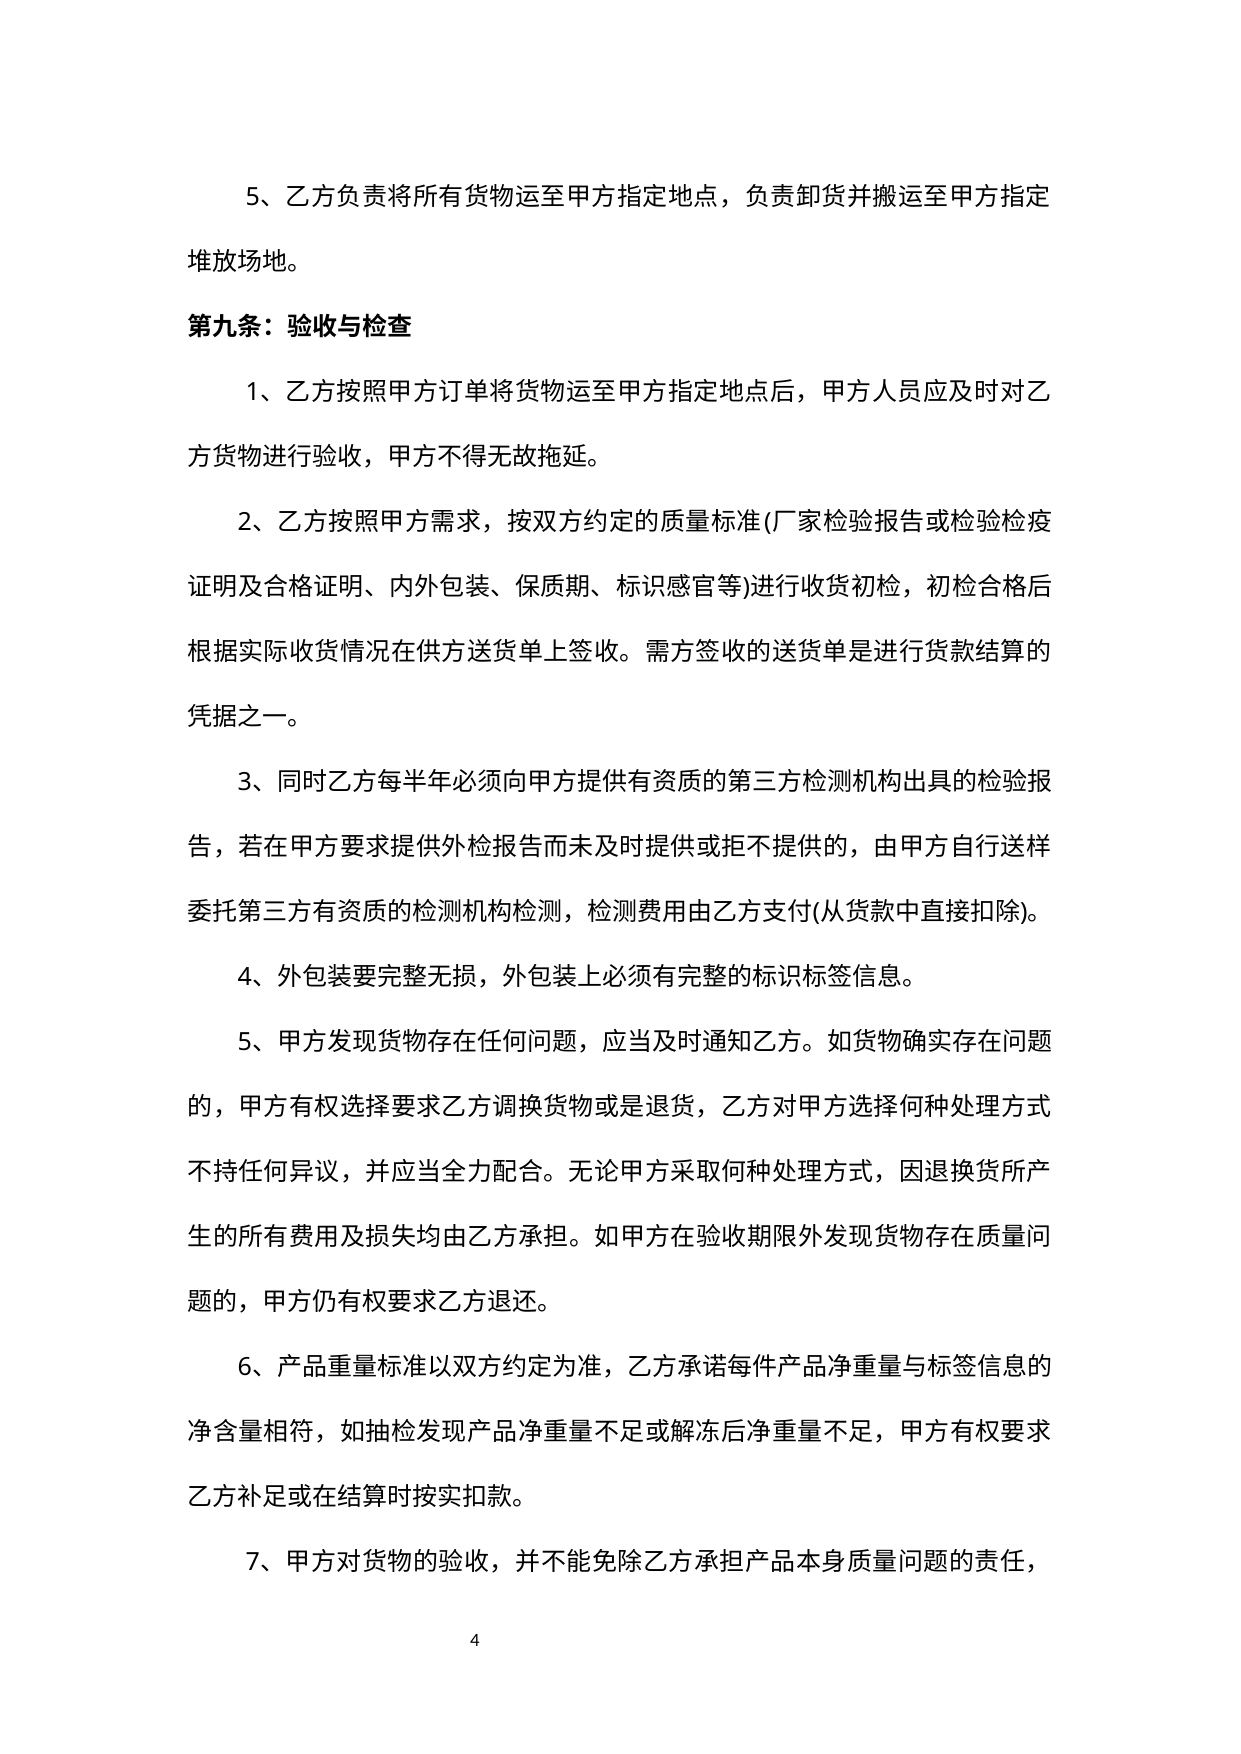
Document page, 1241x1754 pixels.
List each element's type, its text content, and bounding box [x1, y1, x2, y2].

text 4、外包装要完整无损，外包装上必须有完整的标识标签信息。 [187, 942, 1053, 1007]
text 第九条：验收与检查 [187, 292, 1053, 357]
text 3、同时乙方每半年必须向甲方提供有资质的第三方检测机构出具的检验报告，若在甲方要求提供外检报告而未及时提供或拒不提供的，由甲方自行送样委托第三方有资质的检测机构检测，检测费用由乙方支付(从货款中直接扣除)。 [187, 747, 1053, 942]
text 2、乙方按照甲方需求，按双方约定的质量标准(厂家检验报告或检验检疫证明及合格证明、内外包装、保质期、标识感官等)进行收货初检，初检合格后根据实际收货情况在供方送货单上签收。需方签收的送货单是进行货款结算的凭据之一。 [187, 487, 1053, 747]
text 5、乙方负责将所有货物运至甲方指定地点，负责卸货并搬运至甲方指定堆放场地。 [187, 162, 1053, 292]
text 5、甲方发现货物存在任何问题，应当及时通知乙方。如货物确实存在问题的，甲方有权选择要求乙方调换货物或是退货，乙方对甲方选择何种处理方式不持任何异议，并应当全力配合。无论甲方采取何种处理方式，因退换货所产生的所有费用及损失均由乙方承担。如甲方在验收期限外发现货物存在质量问题的，甲方仍有权要求乙方退还。 [187, 1007, 1053, 1332]
text 6、产品重量标准以双方约定为准，乙方承诺每件产品净重量与标签信息的净含量相符，如抽检发现产品净重量不足或解冻后净重量不足，甲方有权要求乙方补足或在结算时按实扣款。 [187, 1332, 1053, 1527]
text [187, 1527, 1053, 1592]
text 1、乙方按照甲方订单将货物运至甲方指定地点后，甲方人员应及时对乙方货物进行验收，甲方不得无故拖延。 [187, 357, 1053, 487]
